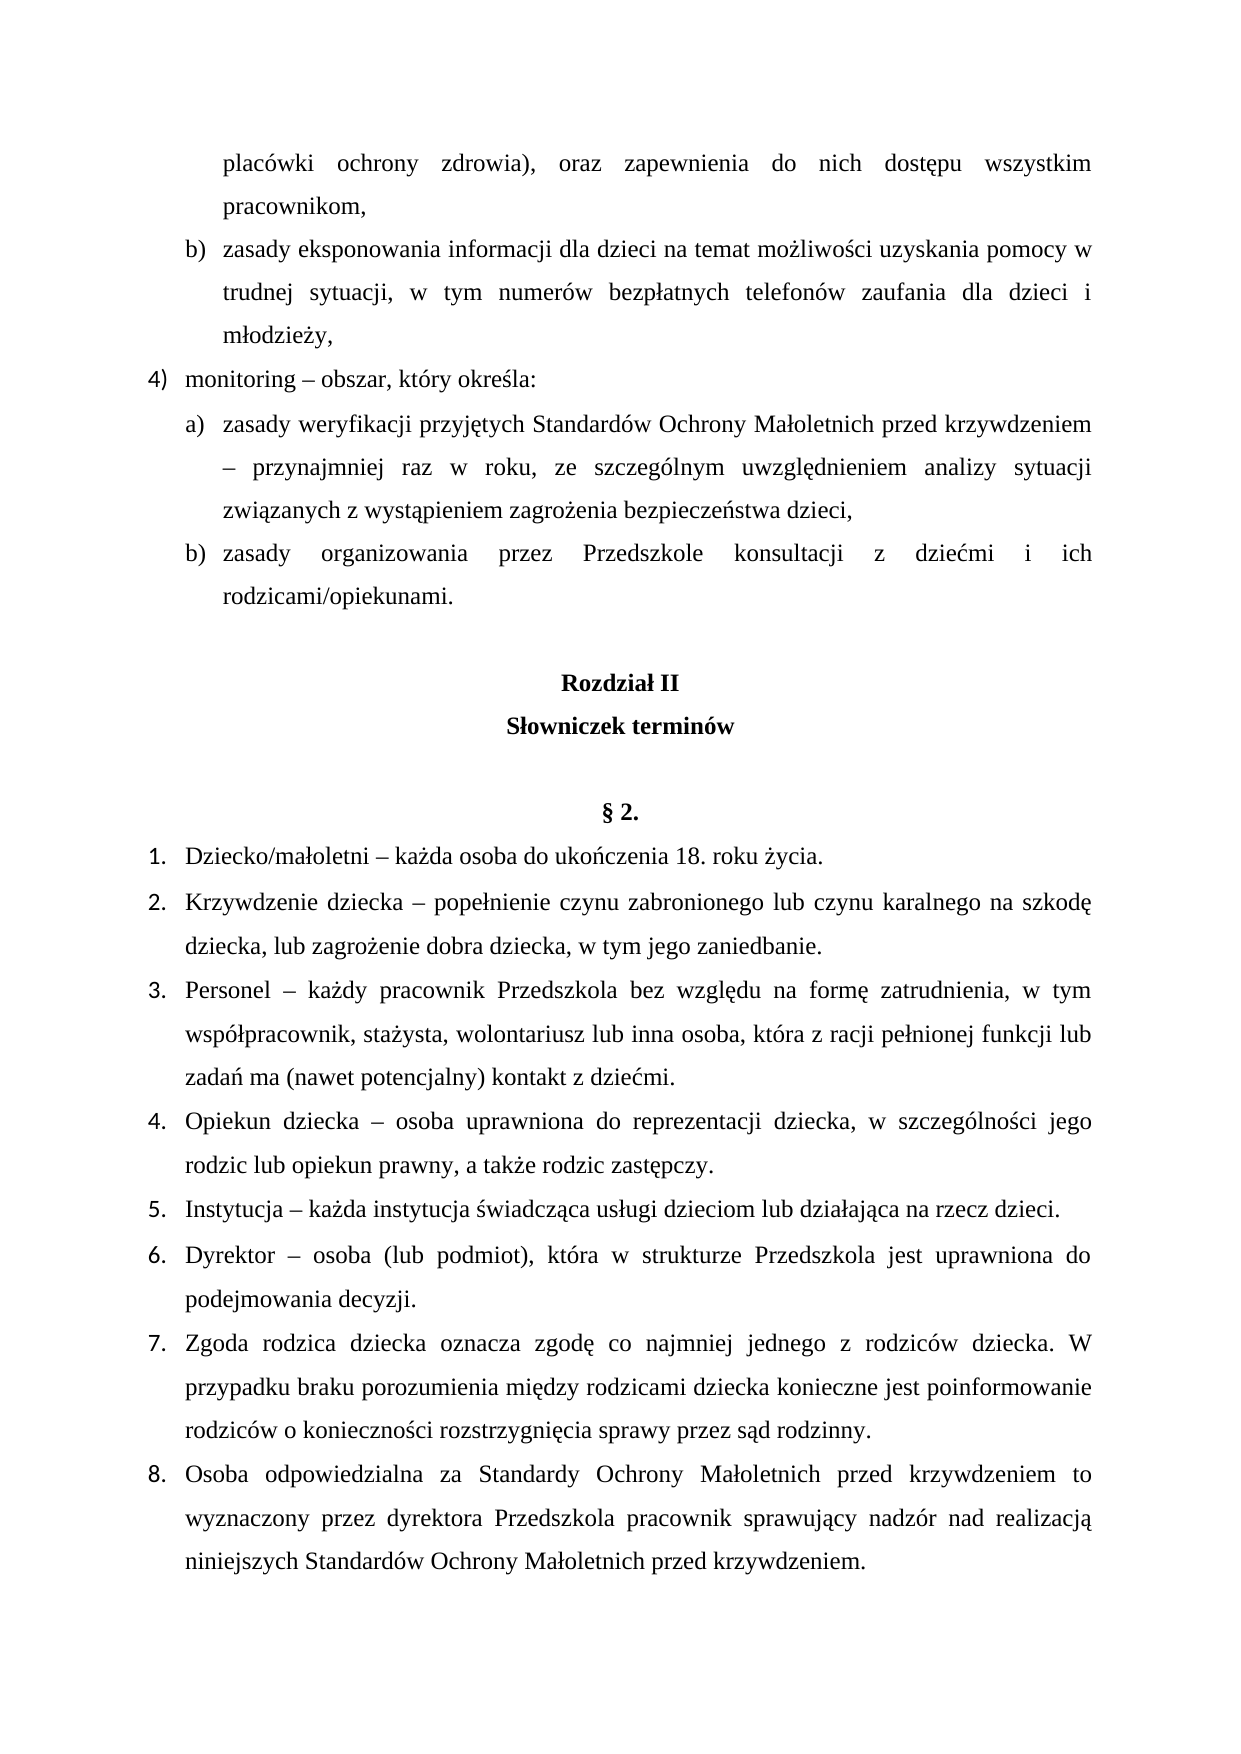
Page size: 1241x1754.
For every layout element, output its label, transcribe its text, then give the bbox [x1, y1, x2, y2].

text Słowniczek terminów [148, 711, 1093, 739]
list Zgoda rodzica dziecka oznacza zgodę co najmniej jednego z rodziców dziecka. W przypadku braku porozumienia między rodzicami dziecka konieczne jest poinformowanie rodziców o konieczności rozstrzygnięcia sprawy przez sąd rodzinny. [148, 1327, 1093, 1444]
text § 2. [148, 797, 1093, 826]
list Osoba odpowiedzialna za Standardy Ochrony Małoletnich przed krzywdzeniem to wyznaczony przez dyrektora Przedszkola pracownik sprawujący nadzór nad realizacją niniejszych Standardów Ochrony Małoletnich przed krzywdzeniem. [148, 1458, 1093, 1575]
text Rozdział II [148, 668, 1093, 696]
list Instytucja – każda instytucja świadcząca usługi dzieciom lub działająca na rzecz dzieci. [148, 1193, 1093, 1224]
list Personel – każdy pracownik Przedszkola bez względu na formę zatrudnienia, w tym współpracownik, stażysta, wolontariusz lub inna osoba, która z racji pełnionej funkcji lub zadań ma (nawet potencjalny) kontakt z dziećmi. [148, 974, 1093, 1091]
list zasady eksponowania informacji dla dzieci na temat możliwości uzyskania pomocy w trudnej sytuacji, w tym numerów bezpłatnych telefonów zaufania dla dzieci i młodzieży, [185, 234, 1093, 349]
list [185, 148, 1093, 219]
list Opiekun dziecka – osoba uprawniona do reprezentacji dziecka, w szczególności jego rodzic lub opiekun prawny, a także rodzic zastępczy. [148, 1105, 1093, 1179]
list Dziecko/małoletni – każda osoba do ukończenia 18. roku życia. [148, 840, 1093, 871]
list monitoring – obszar, który określa: [148, 363, 1093, 394]
list Krzywdzenie dziecka – popełnienie czynu zabronionego lub czynu karalnego na szkodę dziecka, lub zagrożenie dobra dziecka, w tym jego zaniedbanie. [148, 886, 1093, 959]
list Dyrektor – osoba (lub podmiot), która w strukturze Przedszkola jest uprawniona do podejmowania decyzji. [148, 1239, 1093, 1312]
list zasady weryfikacji przyjętych Standardów Ochrony Małoletnich przed krzywdzeniem – przynajmniej raz w roku, ze szczególnym uwzględnieniem analizy sytuacji związanych z wystąpieniem zagrożenia bezpieczeństwa dzieci, [185, 409, 1093, 524]
list zasady organizowania przez Przedszkole konsultacji z dziećmi i ich rodzicami/opiekunami. [185, 538, 1093, 610]
